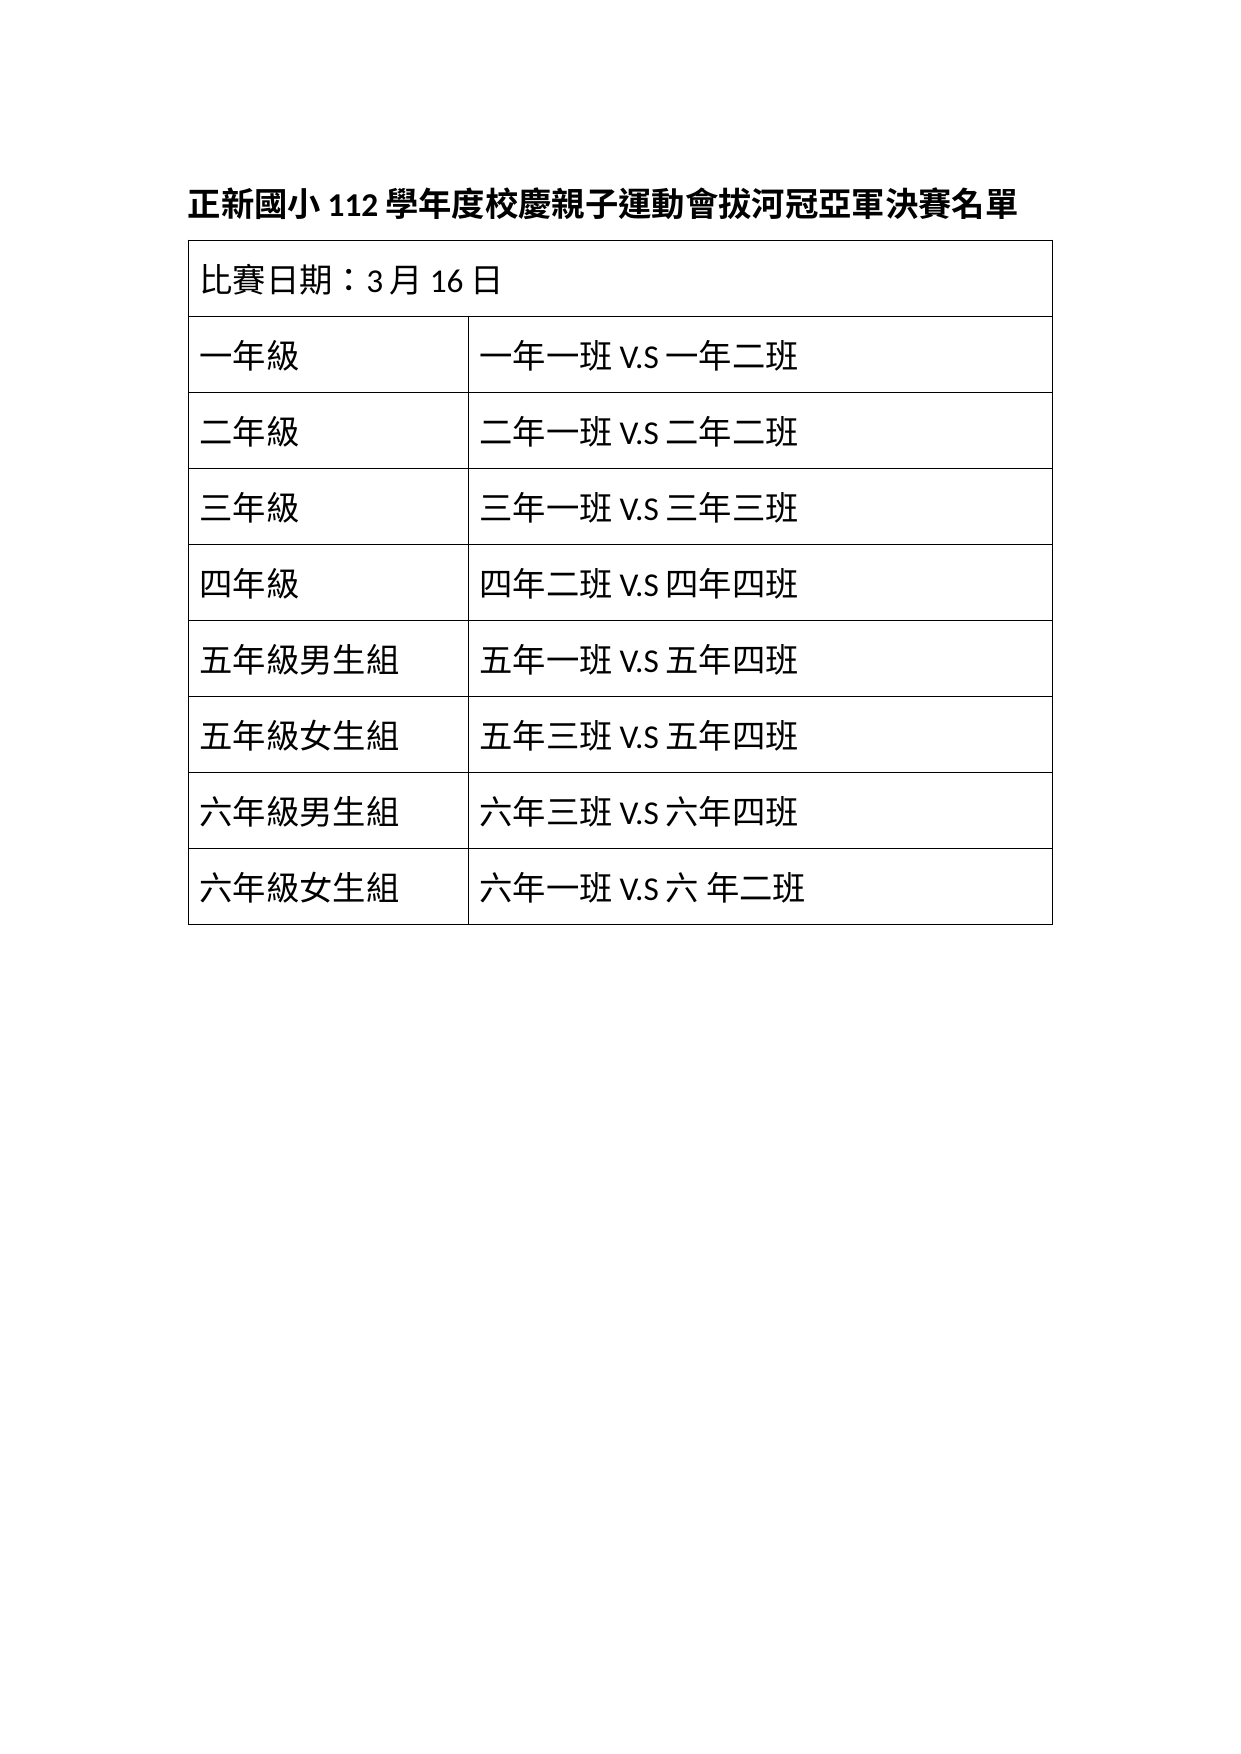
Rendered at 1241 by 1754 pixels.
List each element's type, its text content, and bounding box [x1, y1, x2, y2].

table_cell 五年一班V.S五年四班 [469, 621, 1052, 696]
text 正新國小112學年度校慶親子運動會拔河冠亞軍決賽名單 [187, 164, 1053, 239]
table_cell 四年二班V.S四年四班 [469, 545, 1052, 620]
table_cell 四年級 [189, 545, 468, 620]
table_cell 五年級女生組 [189, 697, 468, 772]
table_cell 六年三班V.S六年四班 [469, 773, 1052, 848]
table_header 比賽日期：3月16日 [189, 241, 1052, 316]
table_cell 二年級 [189, 393, 468, 468]
table_cell 五年級男生組 [189, 621, 468, 696]
table_cell 一年一班V.S一年二班 [469, 317, 1052, 392]
table_cell 六年級女生組 [189, 849, 468, 924]
table_cell 五年三班V.S五年四班 [469, 697, 1052, 772]
table_cell 六年級男生組 [189, 773, 468, 848]
table_cell 三年一班V.S三年三班 [469, 469, 1052, 544]
table_cell 六年一班V.S六 年二班 [469, 849, 1052, 924]
table_cell 一年級 [189, 317, 468, 392]
table_cell 三年級 [189, 469, 468, 544]
table_cell 二年一班V.S二年二班 [469, 393, 1052, 468]
